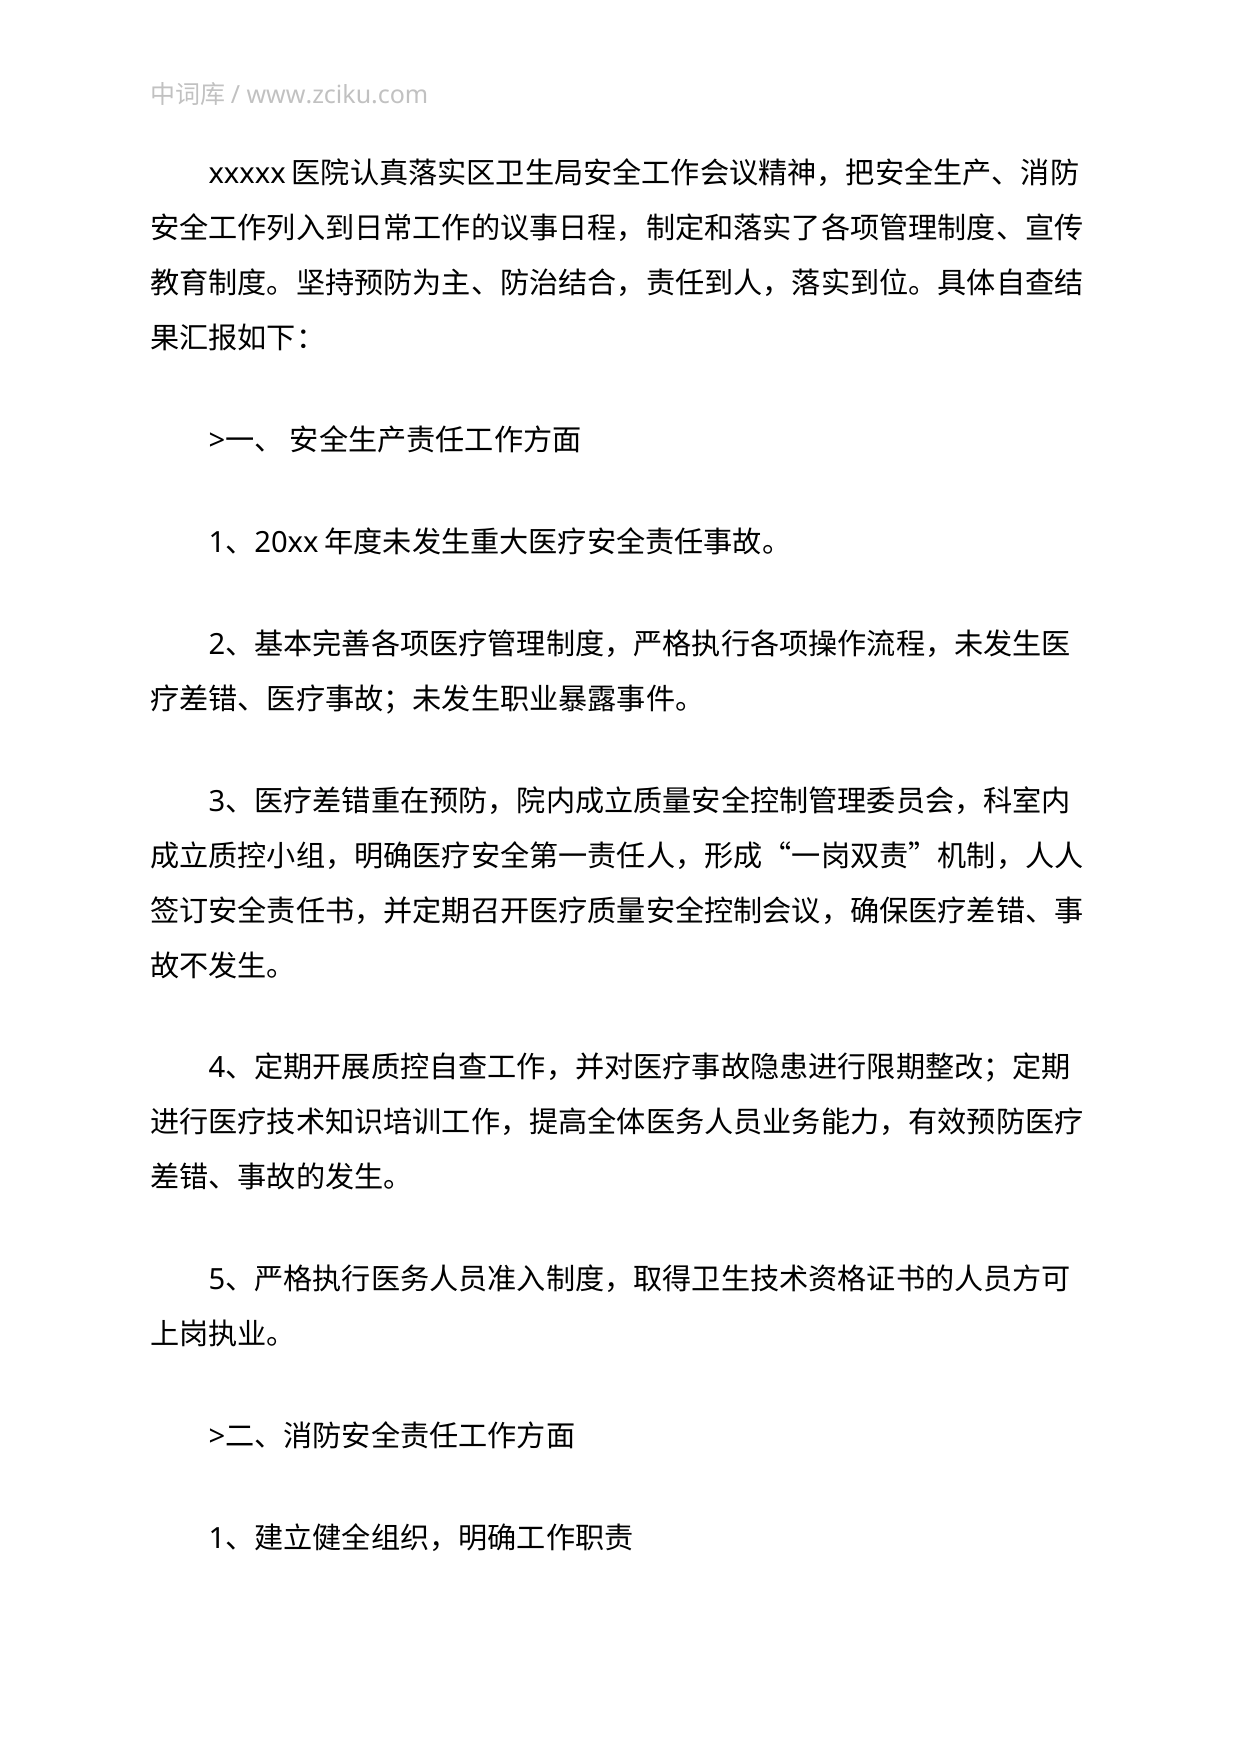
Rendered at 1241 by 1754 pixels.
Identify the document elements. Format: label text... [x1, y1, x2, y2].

text xxxxx医院认真落实区卫生局安全工作会议精神，把安全生产、消防安全工作列入到日常工作的议事日程，制定和落实了各项管理制度、宣传教育制度。坚持预防为主、防治结合，责任到人，落实到位。具体自查结果汇报如下： [150, 150, 1090, 357]
text >二、消防安全责任工作方面 [150, 1412, 1090, 1455]
text 1、建立健全组织，明确工作职责 [150, 1514, 1090, 1557]
text >一、 安全生产责任工作方面 [150, 417, 1090, 459]
text 1、20xx年度未发生重大医疗安全责任事故。 [150, 518, 1090, 561]
text 3、医疗差错重在预防，院内成立质量安全控制管理委员会，科室内成立质控小组，明确医疗安全第一责任人，形成“一岗双责”机制，人人签订安全责任书，并定期召开医疗质量安全控制会议，确保医疗差错、事故不发生。 [150, 777, 1090, 984]
text 4、定期开展质控自查工作，并对医疗事故隐患进行限期整改；定期进行医疗技术知识培训工作，提高全体医务人员业务能力，有效预防医疗差错、事故的发生。 [150, 1044, 1090, 1196]
text 2、基本完善各项医疗管理制度，严格执行各项操作流程，未发生医疗差错、医疗事故；未发生职业暴露事件。 [150, 621, 1090, 718]
text 5、严格执行医务人员准入制度，取得卫生技术资格证书的人员方可上岗执业。 [150, 1256, 1090, 1353]
